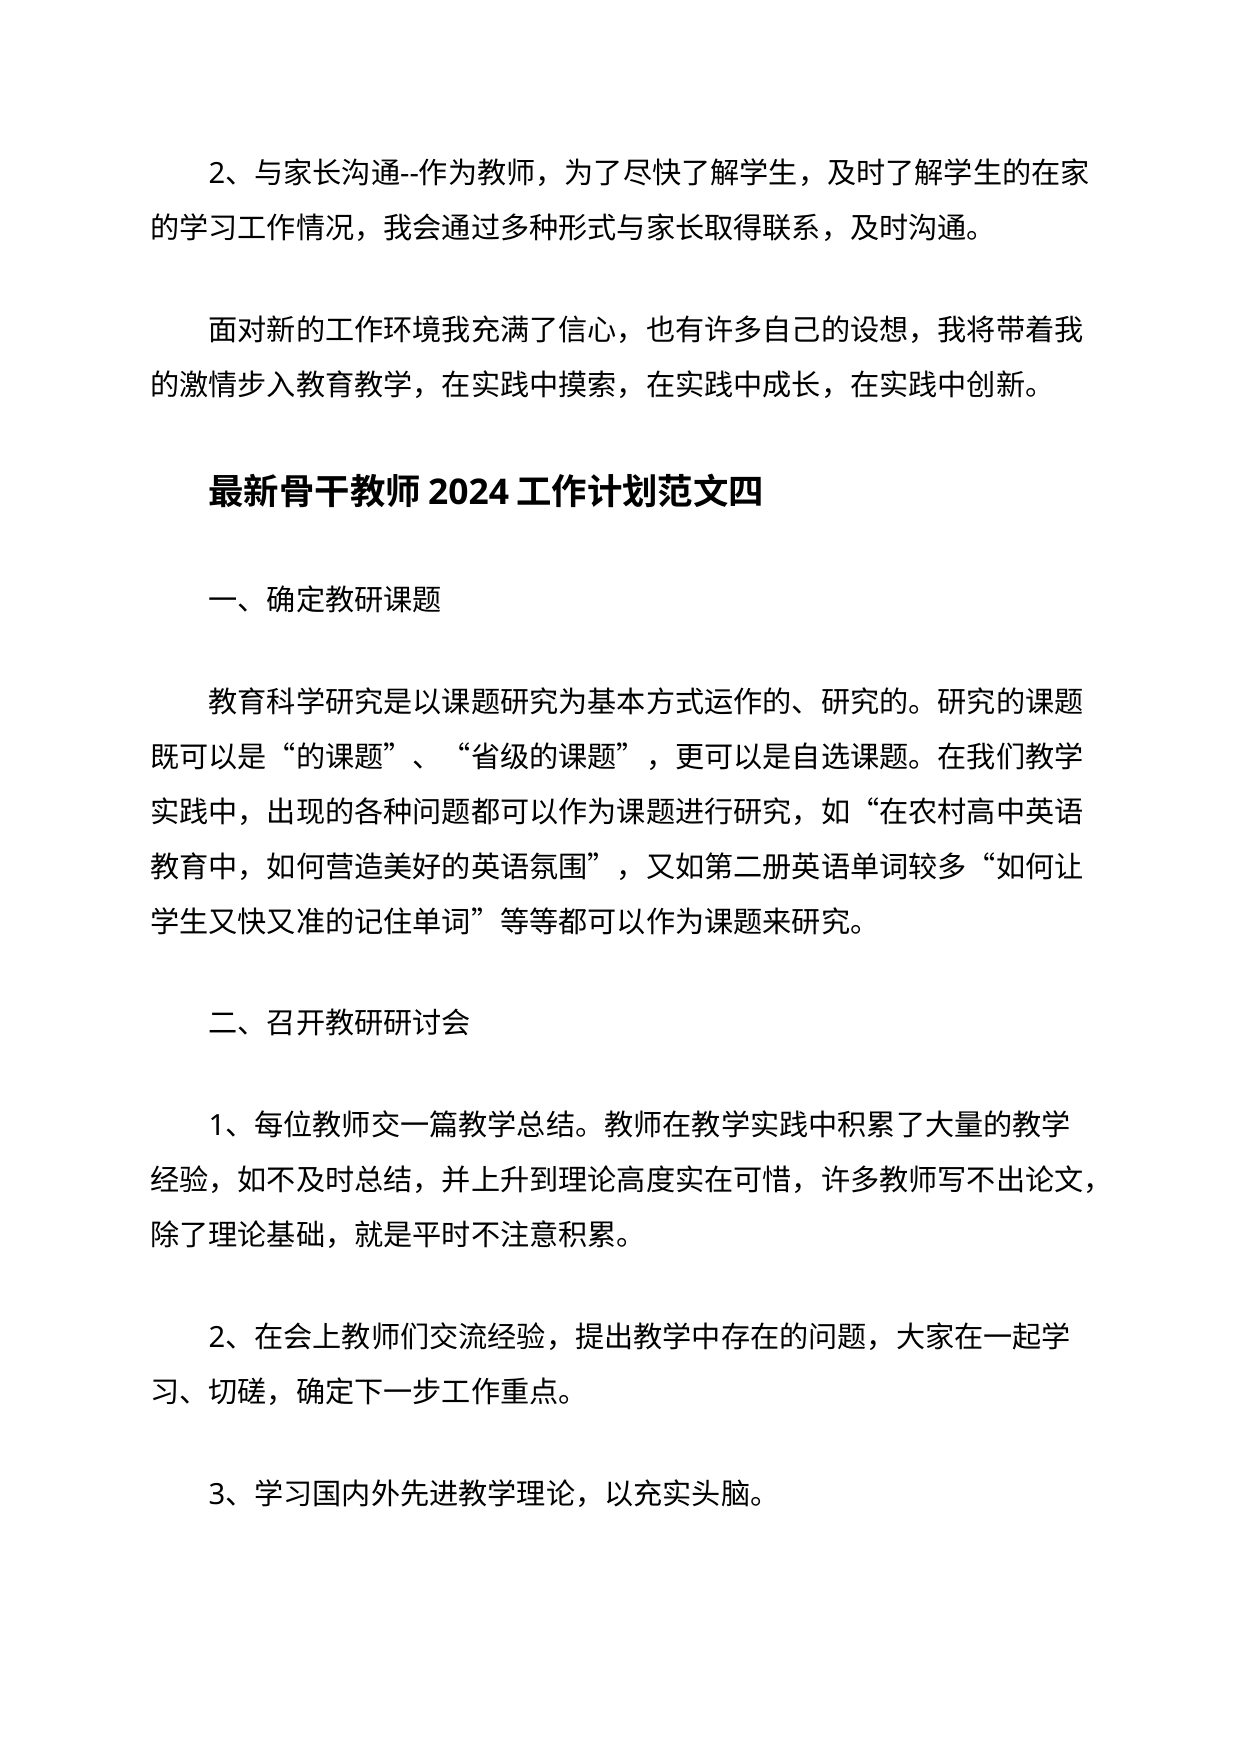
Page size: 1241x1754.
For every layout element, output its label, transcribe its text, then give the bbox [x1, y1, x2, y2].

text 2、与家长沟通--作为教师，为了尽快了解学生，及时了解学生的在家的学习工作情况，我会通过多种形式与家长取得联系，及时沟通。 [150, 150, 1090, 247]
text 1、每位教师交一篇教学总结。教师在教学实践中积累了大量的教学经验，如不及时总结，并上升到理论高度实在可惜，许多教师写不出论文，除了理论基础，就是平时不注意积累。 [150, 1102, 1090, 1254]
text 教育科学研究是以课题研究为基本方式运作的、研究的。研究的课题既可以是“的课题”、“省级的课题”，更可以是自选课题。在我们教学实践中，出现的各种问题都可以作为课题进行研究，如“在农村高中英语教育中，如何营造美好的英语氛围”，又如第二册英语单词较多“如何让学生又快又准的记住单词”等等都可以作为课题来研究。 [150, 679, 1090, 941]
text 面对新的工作环境我充满了信心，也有许多自己的设想，我将带着我的激情步入教育教学，在实践中摸索，在实践中成长，在实践中创新。 [150, 307, 1090, 404]
text 二、召开教研研讨会 [150, 1000, 1090, 1042]
text 3、学习国内外先进教学理论，以充实头脑。 [150, 1470, 1090, 1513]
text 最新骨干教师2024工作计划范文四 [150, 463, 1090, 515]
text 2、在会上教师们交流经验，提出教学中存在的问题，大家在一起学习、切磋，确定下一步工作重点。 [150, 1313, 1090, 1411]
text 一、确定教研课题 [150, 577, 1090, 619]
